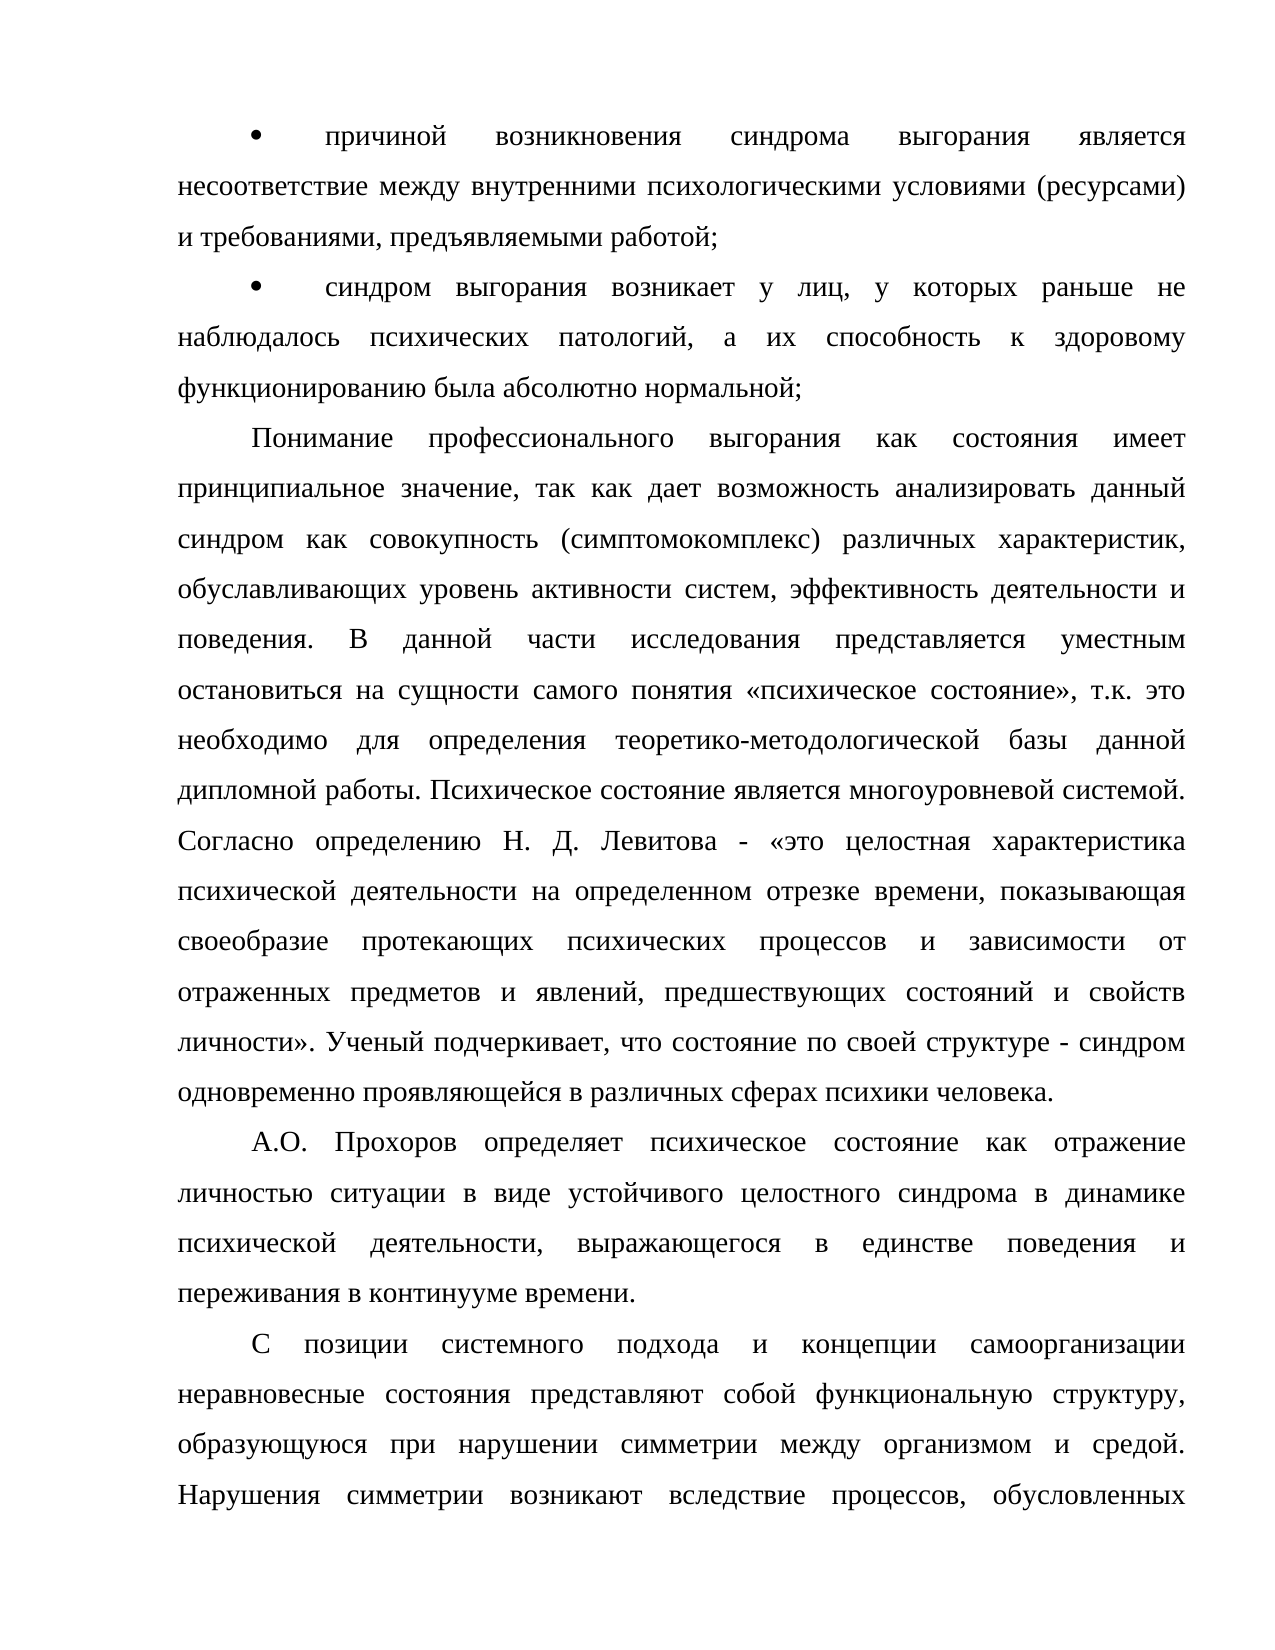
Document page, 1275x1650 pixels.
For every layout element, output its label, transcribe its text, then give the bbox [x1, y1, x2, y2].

text · синдром выгорания возникает у лиц, у которых раньше не наблюдалось психических патологий, а их способность к здоровому функционированию была абсолютно нормальной; [177, 269, 1186, 403]
text А.О. Прохоров определяет психическое состояние как отражение личностью ситуации в виде устойчивого целостного синдрома в динамике психической деятельности, выражающегося в единстве поведения и переживания в континууме времени. [177, 1124, 1186, 1309]
text Понимание профессионального выгорания как состояния имеет принципиальное значение, так как дает возможность анализировать данный синдром как совокупность (симптомокомплекс) различных характеристик, обуславливающих уровень активности систем, эффективность деятельности и поведения. В данной части исследования представляется уместным остановиться на сущности самого понятия «психическое состояние», т.к. это необходимо для определения теоретико-методологической базы данной дипломной работы. Психическое состояние является многоуровневой системой. Согласно определению Н. Д. Левитова - «это целостная характеристика психической деятельности на определенном отрезке времени, показывающая своеобразие протекающих психических процессов и зависимости от отраженных предметов и явлений, предшествующих состояний и свойств личности». Ученый подчеркивает, что состояние по своей структуре - синдром одновременно проявляющейся в различных сферах психики человека. [177, 420, 1186, 1108]
text · причиной возникновения синдрома выгорания является несоответствие между внутренними психологическими условиями (ресурсами) и требованиями, предъявляемыми работой; [177, 118, 1186, 252]
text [177, 1326, 1186, 1510]
